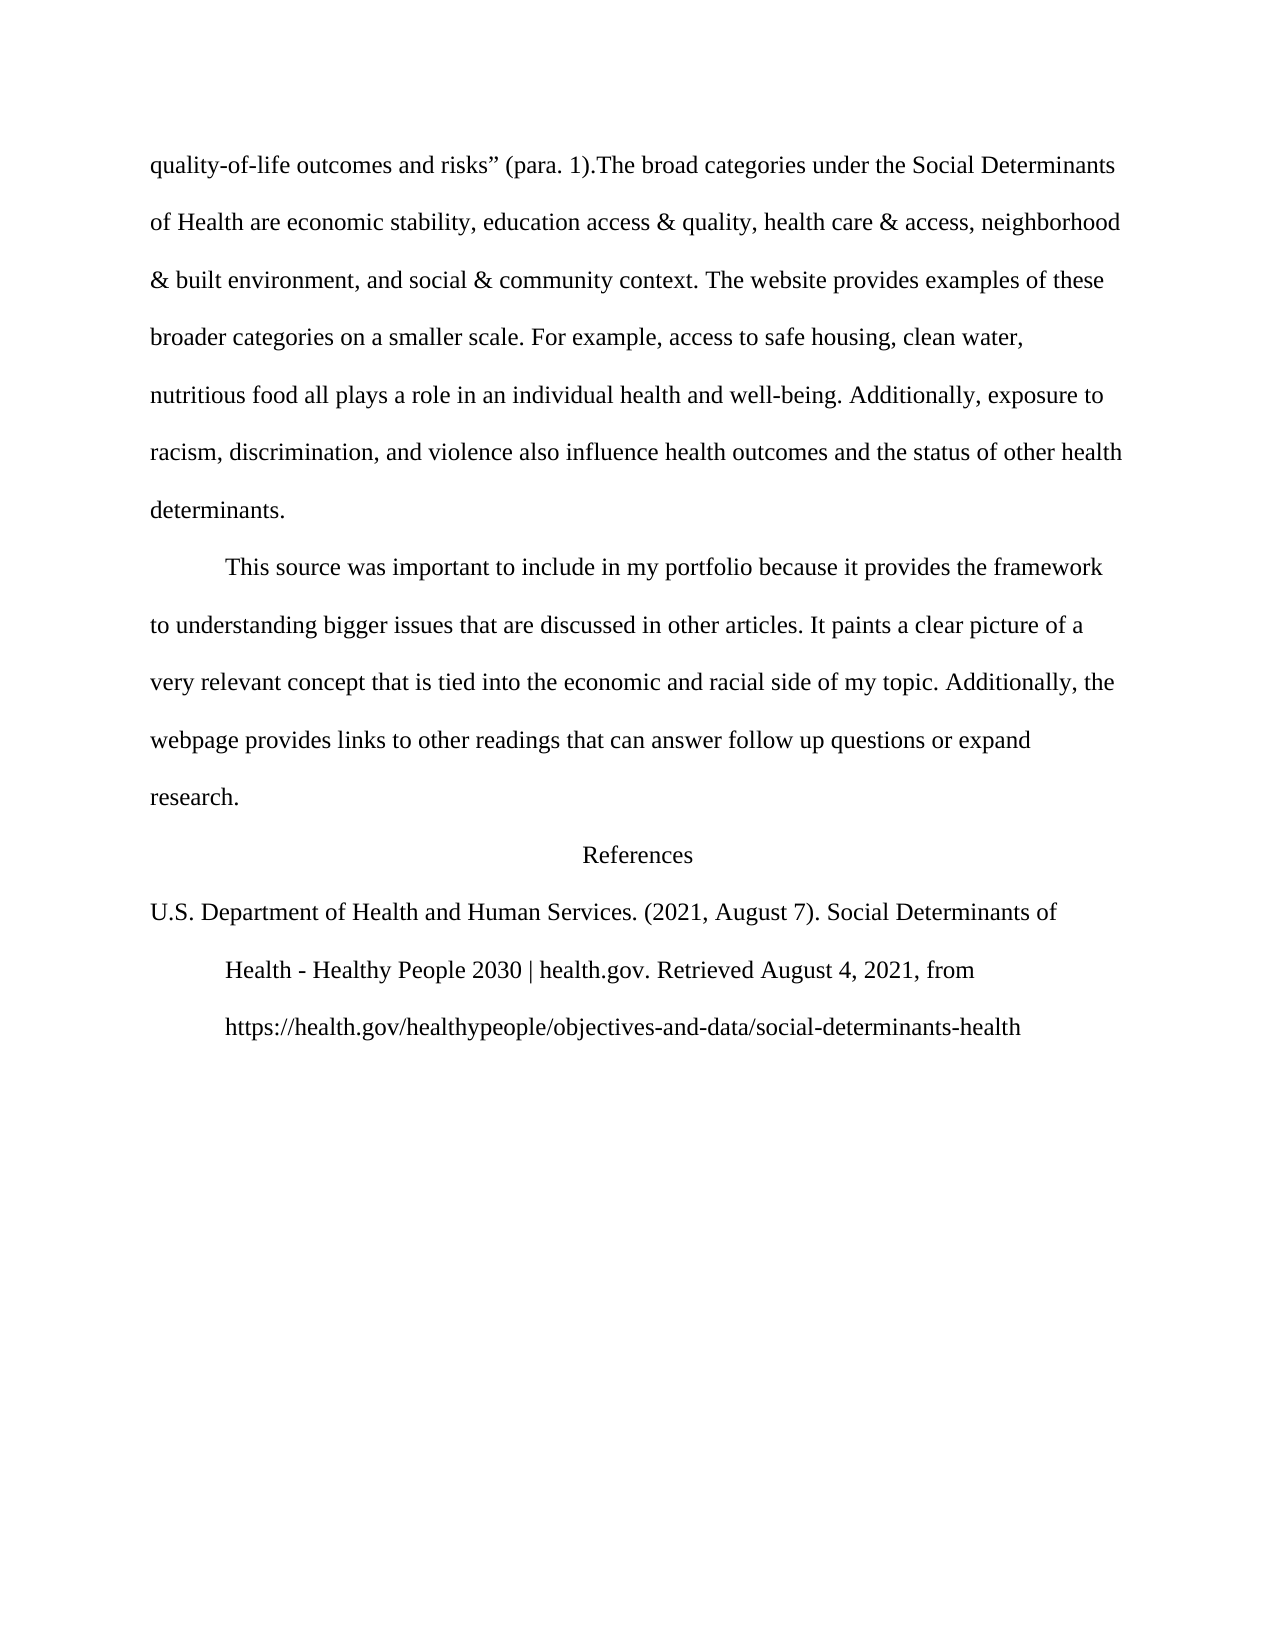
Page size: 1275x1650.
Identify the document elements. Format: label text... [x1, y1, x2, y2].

text U.S. Department of Health and Human Services. (2021, August 7). Social Determinants of Health - Healthy People 2030 | health.gov. Retrieved August 4, 2021, from https://health.gov/healthypeople/objectives-and-data/social-determinants-health [150, 897, 1125, 1041]
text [150, 150, 1125, 524]
text This source was important to include in my portfolio because it provides the framework to understanding bigger issues that are discussed in other articles. It paints a clear picture of a very relevant concept that is tied into the economic and racial side of my topic. Additionally, the webpage provides links to other readings that can answer follow up questions or expand research. [150, 552, 1125, 811]
text References [150, 840, 1125, 869]
